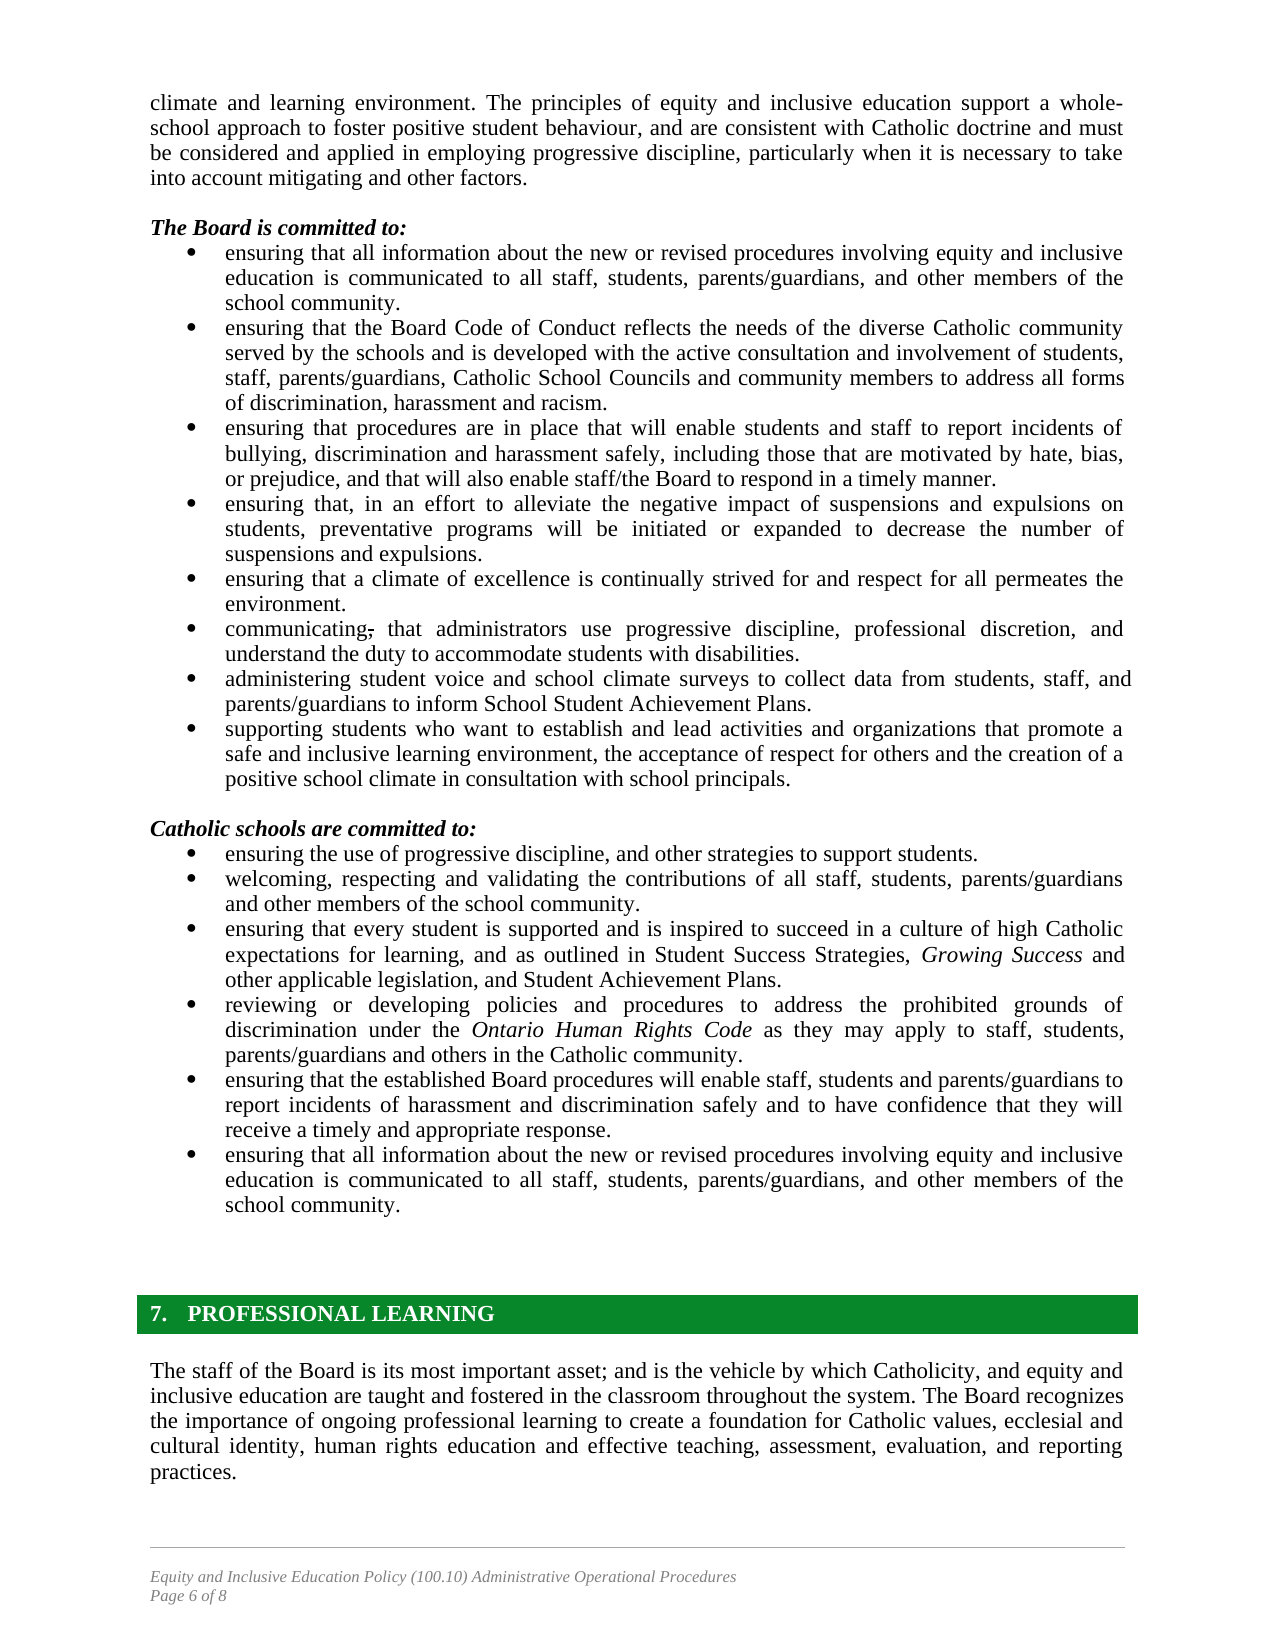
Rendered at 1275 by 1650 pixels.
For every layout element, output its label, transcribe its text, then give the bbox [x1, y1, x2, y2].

list supporting students who want to establish and lead activities and organizations that promote a safe and inclusive learning environment, the acceptance of respect for others and the creation of a positive school climate in consultation with school principals. [187, 717, 1125, 792]
list ensuring that the established Board procedures will enable staff, students and parents/guardians to report incidents of harassment and discrimination safely and to have confidence that they will receive a timely and appropriate response. [187, 1067, 1125, 1142]
list ensuring the use of progressive discipline, and other strategies to support students. [187, 842, 1125, 867]
list ensuring that every student is supported and is inspired to succeed in a culture of high Catholic expectations for learning, and as outlined in Student Success Strategies, Growing Success and other applicable legislation, and Student Achievement Plans. [187, 917, 1125, 992]
list communicating, that administrators use progressive discipline, professional discretion, and understand the duty to accommodate students with disabilities. [187, 616, 1125, 666]
list ensuring that a climate of excellence is continually strived for and respect for all permeates the environment. [187, 566, 1125, 616]
list ensuring that, in an effort to alleviate the negative impact of suspensions and expulsions on students, preventative programs will be initiated or expanded to decrease the number of suspensions and expulsions. [187, 491, 1125, 566]
text The Board is committed to: [150, 215, 1125, 240]
list administering student voice and school climate surveys to collect data from students, staff, and parents/guardians to inform School Student Achievement Plans. [187, 666, 1134, 717]
text Catholic schools are committed to: [150, 817, 1125, 842]
list ensuring that all information about the new or revised procedures involving equity and inclusive education is communicated to all staff, students, parents/guardians, and other members of the school community. [187, 240, 1125, 316]
text 7. PROFESSIONAL LEARNING [142, 1300, 1133, 1329]
list welcoming, respecting and validating the contributions of all staff, students, parents/guardians and other members of the school community. [187, 867, 1125, 917]
list reviewing or developing policies and procedures to address the prohibited grounds of discrimination under the Ontario Human Rights Code as they may apply to staff, students, parents/guardians and others in the Catholic community. [187, 992, 1125, 1067]
list ensuring that the Board Code of Conduct reflects the needs of the diverse Catholic community served by the schools and is developed with the active consultation and involvement of students, staff, parents/guardians, Catholic School Councils and community members to address all forms of discrimination, harassment and racism. [187, 316, 1125, 416]
text The staff of the Board is its most important asset; and is the vehicle by which Catholicity, and equity and inclusive education are taught and fostered in the classroom throughout the system. The Board recognizes the importance of ongoing professional learning to create a foundation for Catholic values, ecclesial and cultural identity, human rights education and effective teaching, assessment, evaluation, and reporting practices. [150, 1359, 1125, 1484]
list ensuring that procedures are in place that will enable students and staff to report incidents of bullying, discrimination and harassment safely, including those that are motivated by hate, bias, or prejudice, and that will also enable staff/the Board to respond in a timely manner. [187, 416, 1125, 491]
list ensuring that all information about the new or revised procedures involving equity and inclusive education is communicated to all staff, students, parents/guardians, and other members of the school community. [187, 1142, 1125, 1218]
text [150, 90, 1125, 190]
